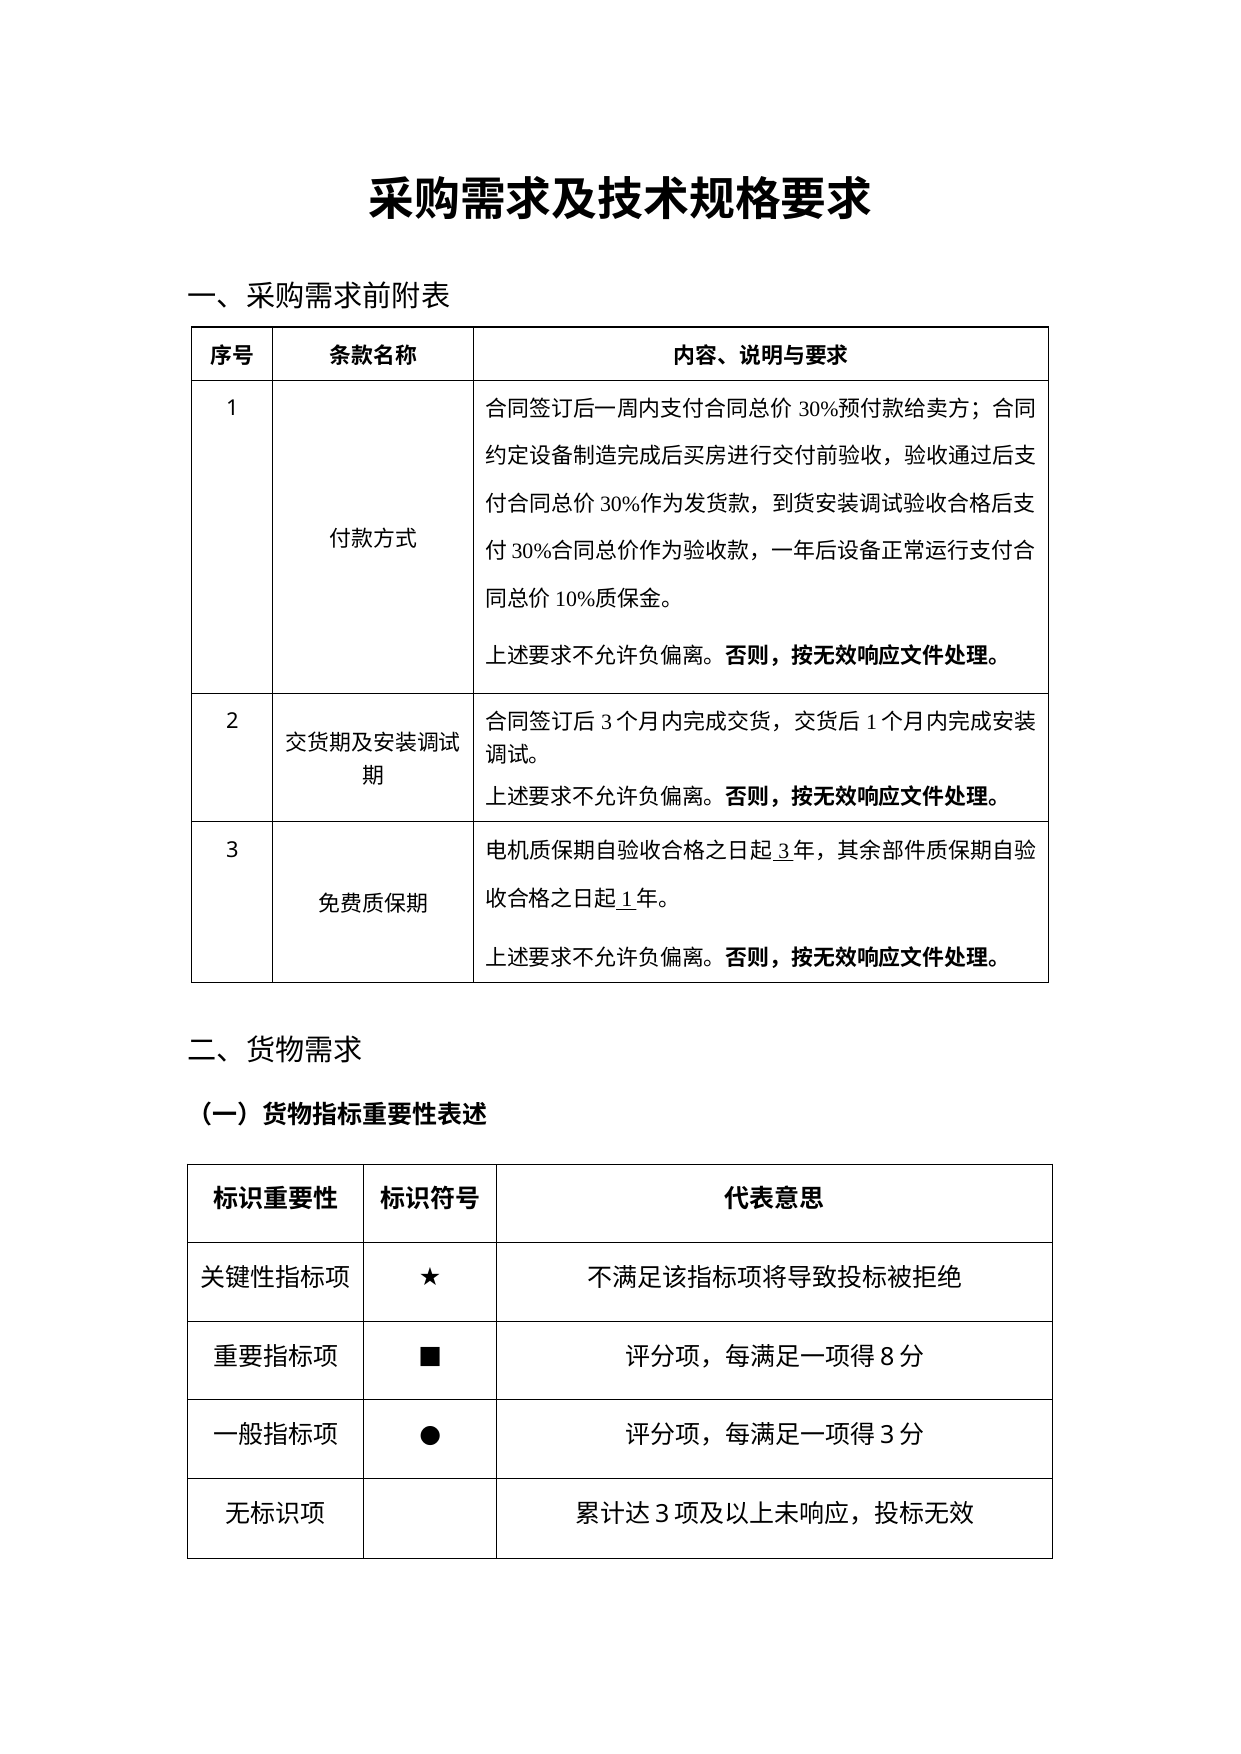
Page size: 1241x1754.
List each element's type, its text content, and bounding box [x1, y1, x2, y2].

table_cell 合同签订后3个月内完成交货，交货后1个月内完成安装调试。 上述要求不允许负偏离。否则，按无效响应文件处理。 [474, 694, 1048, 821]
table_header 标识重要性 [188, 1165, 363, 1242]
table_cell ● [364, 1400, 496, 1478]
table_cell 不满足该指标项将导致投标被拒绝 [497, 1243, 1052, 1321]
table_cell 2 [192, 694, 272, 821]
table_cell 无标识项 [188, 1479, 363, 1558]
table_cell 合同签订后一周内支付合同总价30%预付款给卖方；合同约定设备制造完成后买房进行交付前验收，验收通过后支付合同总价30%作为发货款，到货安装调试验收合格后支付30%合同总价作为验收款，一年后设备正常运行支付合同总价10%质保金。 上述要求不允许负偏离。否则，按无效响应文件处理。 [474, 381, 1048, 693]
table_cell ■ [364, 1322, 496, 1399]
text （一）货物指标重要性表述 [187, 1080, 1053, 1145]
subtitle 采购需求及技术规格要求 [187, 162, 1053, 228]
table_cell 1 [192, 381, 272, 693]
table_cell 付款方式 [273, 381, 473, 693]
table_header 代表意思 [497, 1165, 1052, 1242]
table_cell 重要指标项 [188, 1322, 363, 1399]
table_cell 评分项，每满足一项得8分 [497, 1322, 1052, 1399]
table_header 标识符号 [364, 1165, 496, 1242]
list 货物需求 [187, 1015, 1053, 1080]
table_cell ★ [364, 1243, 496, 1321]
table_cell 交货期及安装调试期 [273, 694, 473, 821]
table_cell [364, 1479, 496, 1558]
table_cell 累计达3项及以上未响应，投标无效 [497, 1479, 1052, 1558]
table_cell 3 [192, 822, 272, 982]
table_cell 免费质保期 [273, 822, 473, 982]
text 一、采购需求前附表 [187, 261, 1053, 326]
table_cell 评分项，每满足一项得3分 [497, 1400, 1052, 1478]
table_cell 一般指标项 [188, 1400, 363, 1478]
table_cell 电机质保期自验收合格之日起 3年，其余部件质保期自验收合格之日起 1年。 上述要求不允许负偏离。否则，按无效响应文件处理。 [474, 822, 1048, 982]
table_header 序号 [192, 328, 272, 380]
table_cell 关键性指标项 [188, 1243, 363, 1321]
table_header 内容、说明与要求 [474, 328, 1048, 380]
table_header 条款名称 [273, 328, 473, 380]
